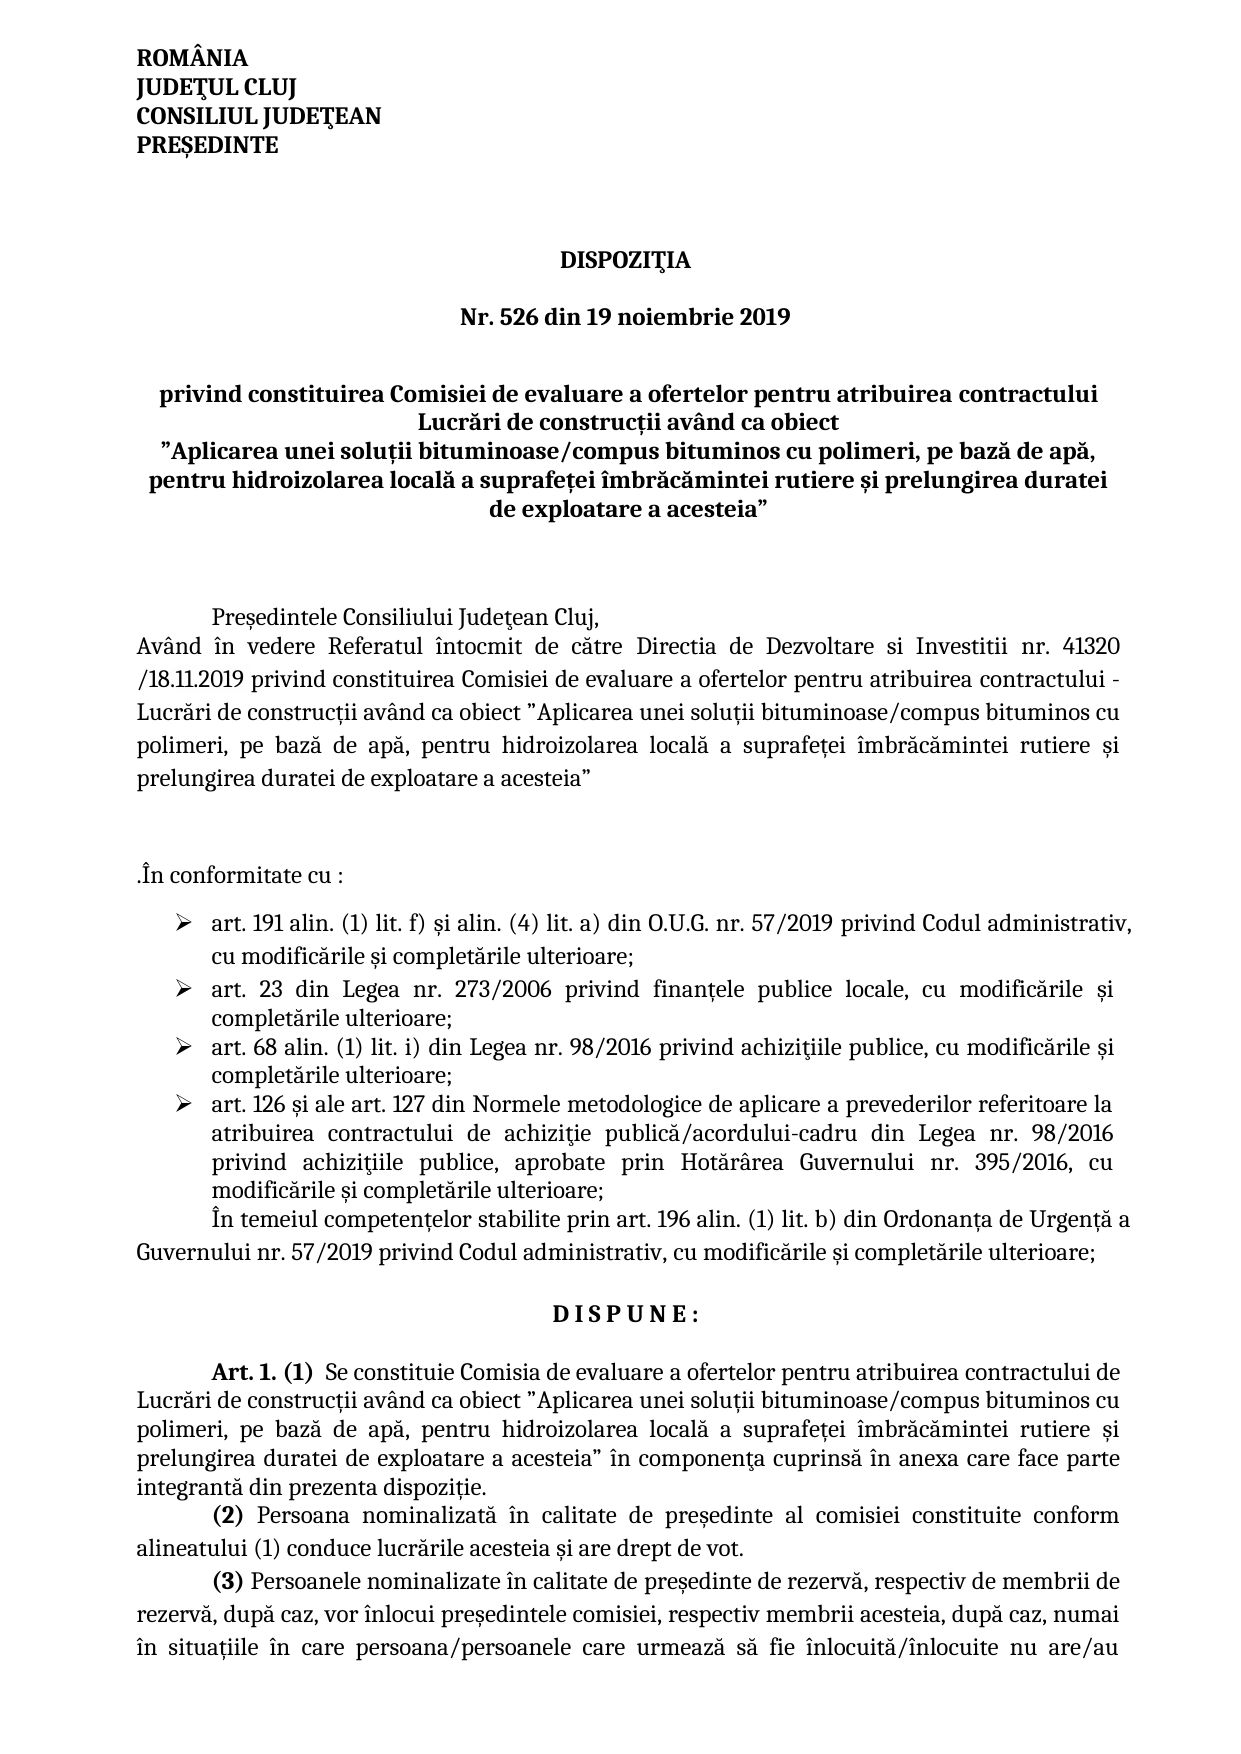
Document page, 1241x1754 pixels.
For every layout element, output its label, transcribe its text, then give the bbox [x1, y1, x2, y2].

text PREŞEDINTE [136, 131, 1114, 159]
text ”Aplicarea unei soluții bituminoase/compus bituminos cu polimeri, pe bază de apă, pentru hidroizolarea locală a suprafeței îmbrăcămintei rutiere și prelungirea duratei de exploatare a acesteia” [136, 437, 1120, 523]
text Având în vedere Referatul întocmit de către Directia de Dezvoltare si Investitii nr. 41320 /18.11.2019 privind constituirea Comisiei de evaluare a ofertelor pentru atribuirea contractului - Lucrări de construcții având ca obiect ”Aplicarea unei soluții bituminoase/compus bituminos cu polimeri, pe bază de apă, pentru hidroizolarea locală a suprafeței îmbrăcămintei rutiere și prelungirea duratei de exploatare a acesteia” [136, 632, 1120, 793]
list art. 126 şi ale art. 127 din Normele metodologice de aplicare a prevederilor referitoare la atribuirea contractului de achiziţie publică/acordului-cadru din Legea nr. 98/2016 privind achiziţiile publice, aprobate prin Hotărârea Guvernului nr. 395/2016, cu modificările și completările ulterioare; [174, 1090, 1114, 1205]
text ROMÂNIA [136, 44, 1114, 73]
text (2) Persoana nominalizată în calitate de președinte al comisiei constituite conform alineatului (1) conduce lucrările acesteia și are drept de vot. [136, 1501, 1120, 1563]
text DISPOZIŢIA [136, 246, 1114, 274]
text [136, 1567, 1120, 1662]
list art. 68 alin. (1) lit. i) din Legea nr. 98/2016 privind achiziţiile publice, cu modificările și completările ulterioare; [174, 1033, 1114, 1090]
text Art. 1. (1) Se constituie Comisia de evaluare a ofertelor pentru atribuirea contractului de Lucrări de construcții având ca obiect ”Aplicarea unei soluții bituminoase/compus bituminos cu polimeri, pe bază de apă, pentru hidroizolarea locală a suprafeței îmbrăcămintei rutiere și prelungirea duratei de exploatare a acesteia” în componenţa cuprinsă în anexa care face parte integrantă din prezenta dispoziție. [136, 1357, 1120, 1501]
text Preşedintele Consiliului Judeţean Cluj, [136, 603, 1114, 632]
text privind constituirea Comisiei de evaluare a ofertelor pentru atribuirea contractului Lucrări de construcții având ca obiect [136, 379, 1120, 437]
text .În conformitate cu : [136, 861, 1120, 890]
list art. 191 alin. (1) lit. f) și alin. (4) lit. a) din O.U.G. nr. 57/2019 privind Codul administrativ, cu modificările și completările ulterioare; [174, 909, 1132, 971]
list În temeiul competențelor stabilite prin art. 196 alin. (1) lit. b) din Ordonanța de Urgență a Guvernului nr. 57/2019 privind Codul administrativ, cu modificările și completările ulterioare; [136, 1205, 1132, 1267]
text D I S P U N E : [136, 1300, 1114, 1329]
list art. 23 din Legea nr. 273/2006 privind finanțele publice locale, cu modificările și completările ulterioare; [174, 975, 1114, 1033]
text CONSILIUL JUDEŢEAN [136, 102, 1114, 131]
text Nr. 526 din 19 noiembrie 2019 [136, 303, 1114, 332]
text JUDEŢUL CLUJ [136, 73, 1114, 102]
